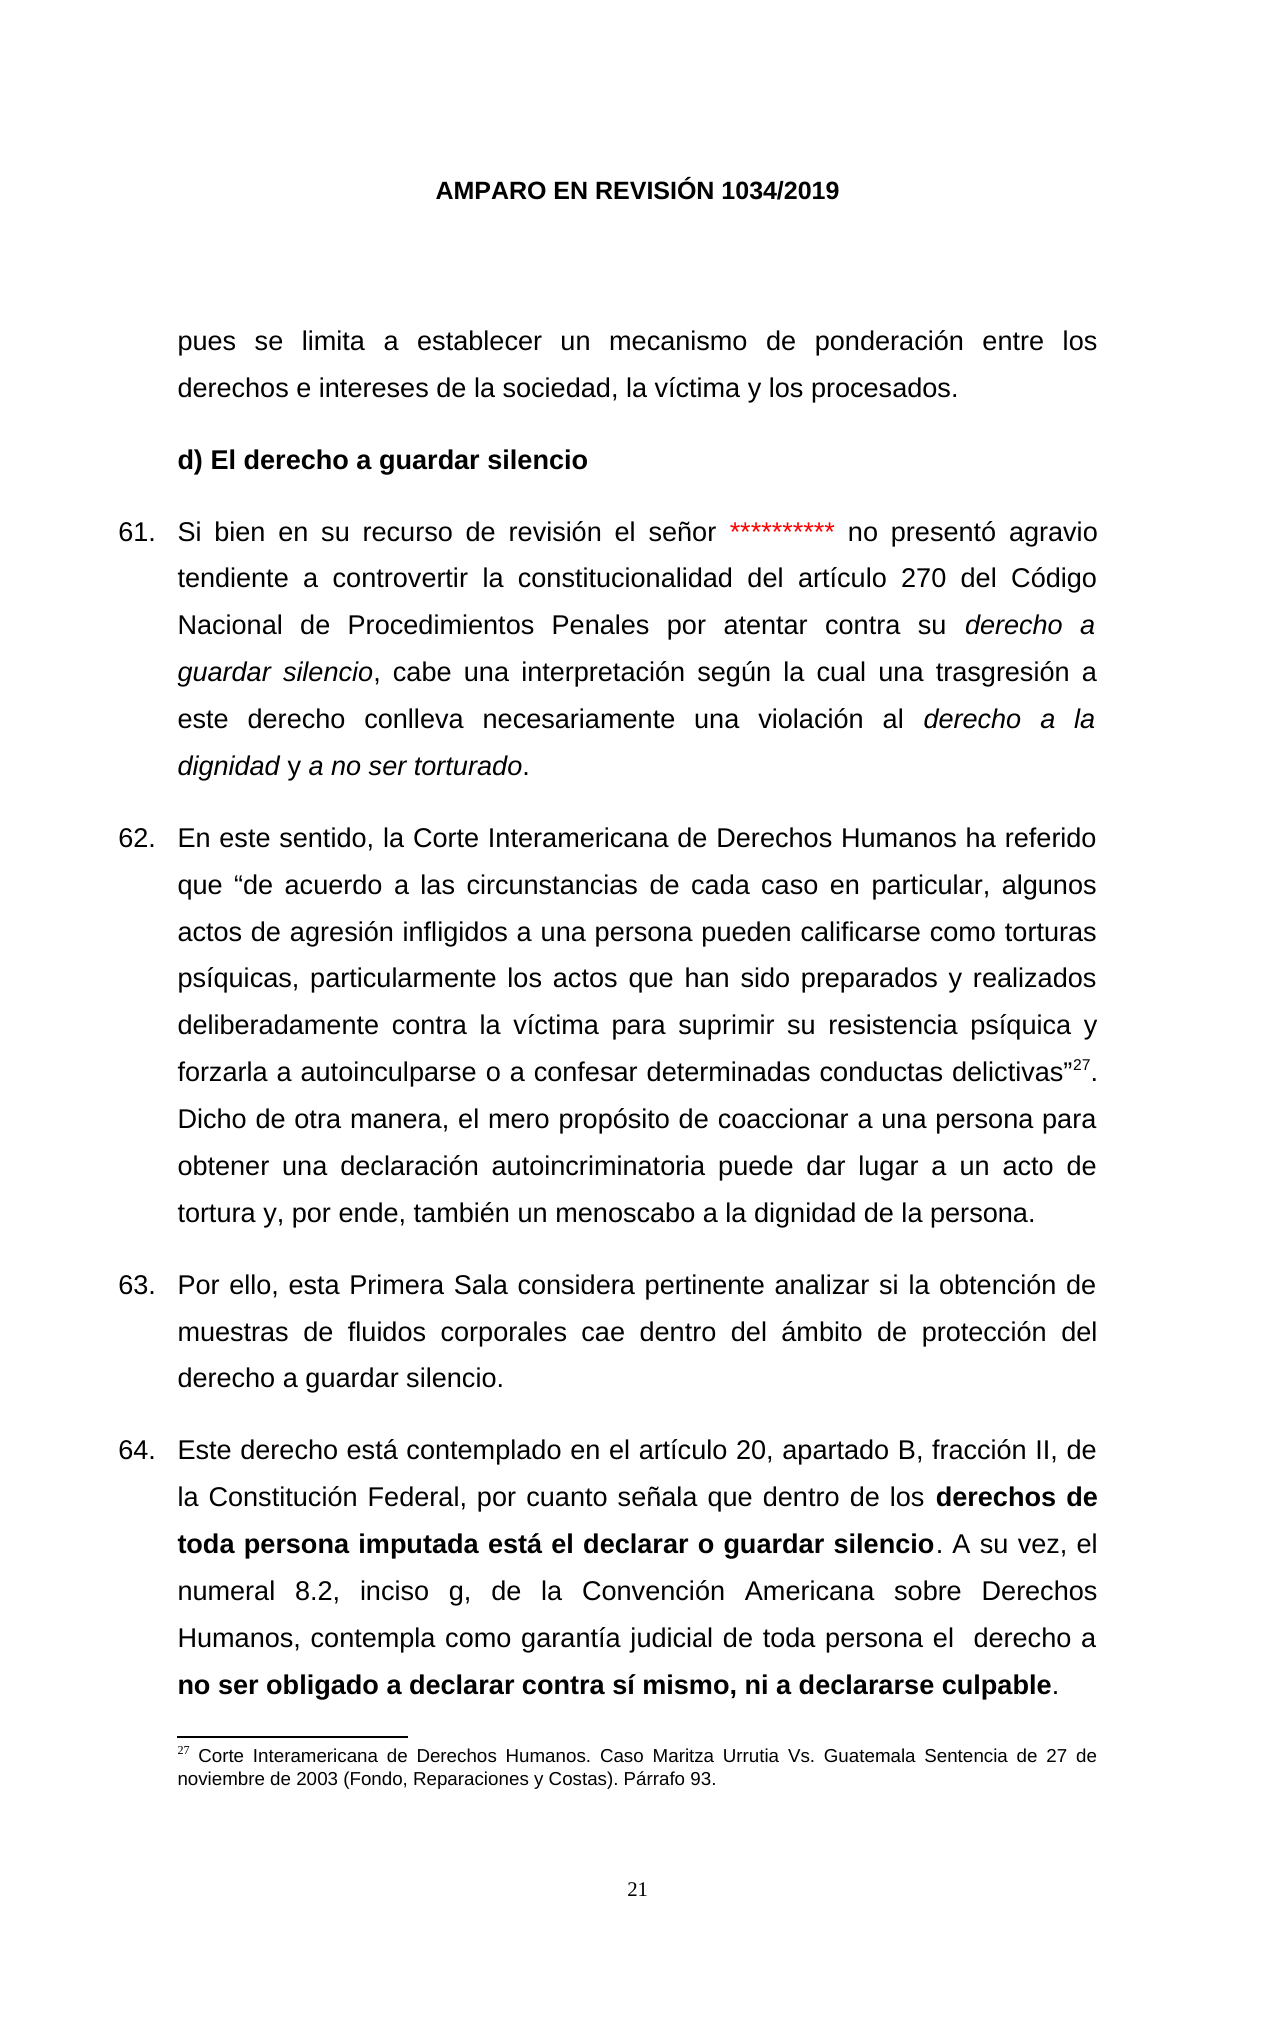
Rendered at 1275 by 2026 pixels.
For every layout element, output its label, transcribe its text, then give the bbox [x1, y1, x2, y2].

list Si bien en su recurso de revisión el señor ********** no presentó agravio tendiente a controvertir la constitucionalidad del artículo 270 del Código Nacional de Procedimientos Penales por atentar contra su derecho a guardar silencio, cabe una interpretación según la cual una trasgresión a este derecho conlleva necesariamente una violación al derecho a la dignidad y a no ser torturado. [118, 516, 1098, 781]
list Por ello, esta Primera Sala considera pertinente analizar si la obtención de muestras de fluidos corporales cae dentro del ámbito de protección del derecho a guardar silencio. [118, 1269, 1098, 1394]
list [118, 325, 1098, 403]
text d) El derecho a guardar silencio [177, 444, 1098, 475]
list En este sentido, la Corte Interamericana de Derechos Humanos ha referido que “de acuerdo a las circunstancias de cada caso en particular, algunos actos de agresión infligidos a una persona pueden calificarse como torturas psíquicas, particularmente los actos que han sido preparados y realizados deliberadamente contra la víctima para suprimir su resistencia psíquica y forzarla a autoinculparse o a confesar determinadas conductas delictivas”. Dicho de otra manera, el mero propósito de coaccionar a una persona para obtener una declaración autoincriminatoria puede dar lugar a un acto de tortura y, por ende, también un menoscabo a la dignidad de la persona. [118, 822, 1098, 1228]
list Este derecho está contemplado en el artículo 20, apartado B, fracción II, de la Constitución Federal, por cuanto señala que dentro de los derechos de toda persona imputada está el declarar o guardar silencio. A su vez, el numeral 8.2, inciso g, de la Convención Americana sobre Derechos Humanos, contempla como garantía judicial de toda persona el derecho a no ser obligado a declarar contra sí mismo, ni a declararse culpable. [118, 1434, 1098, 1700]
